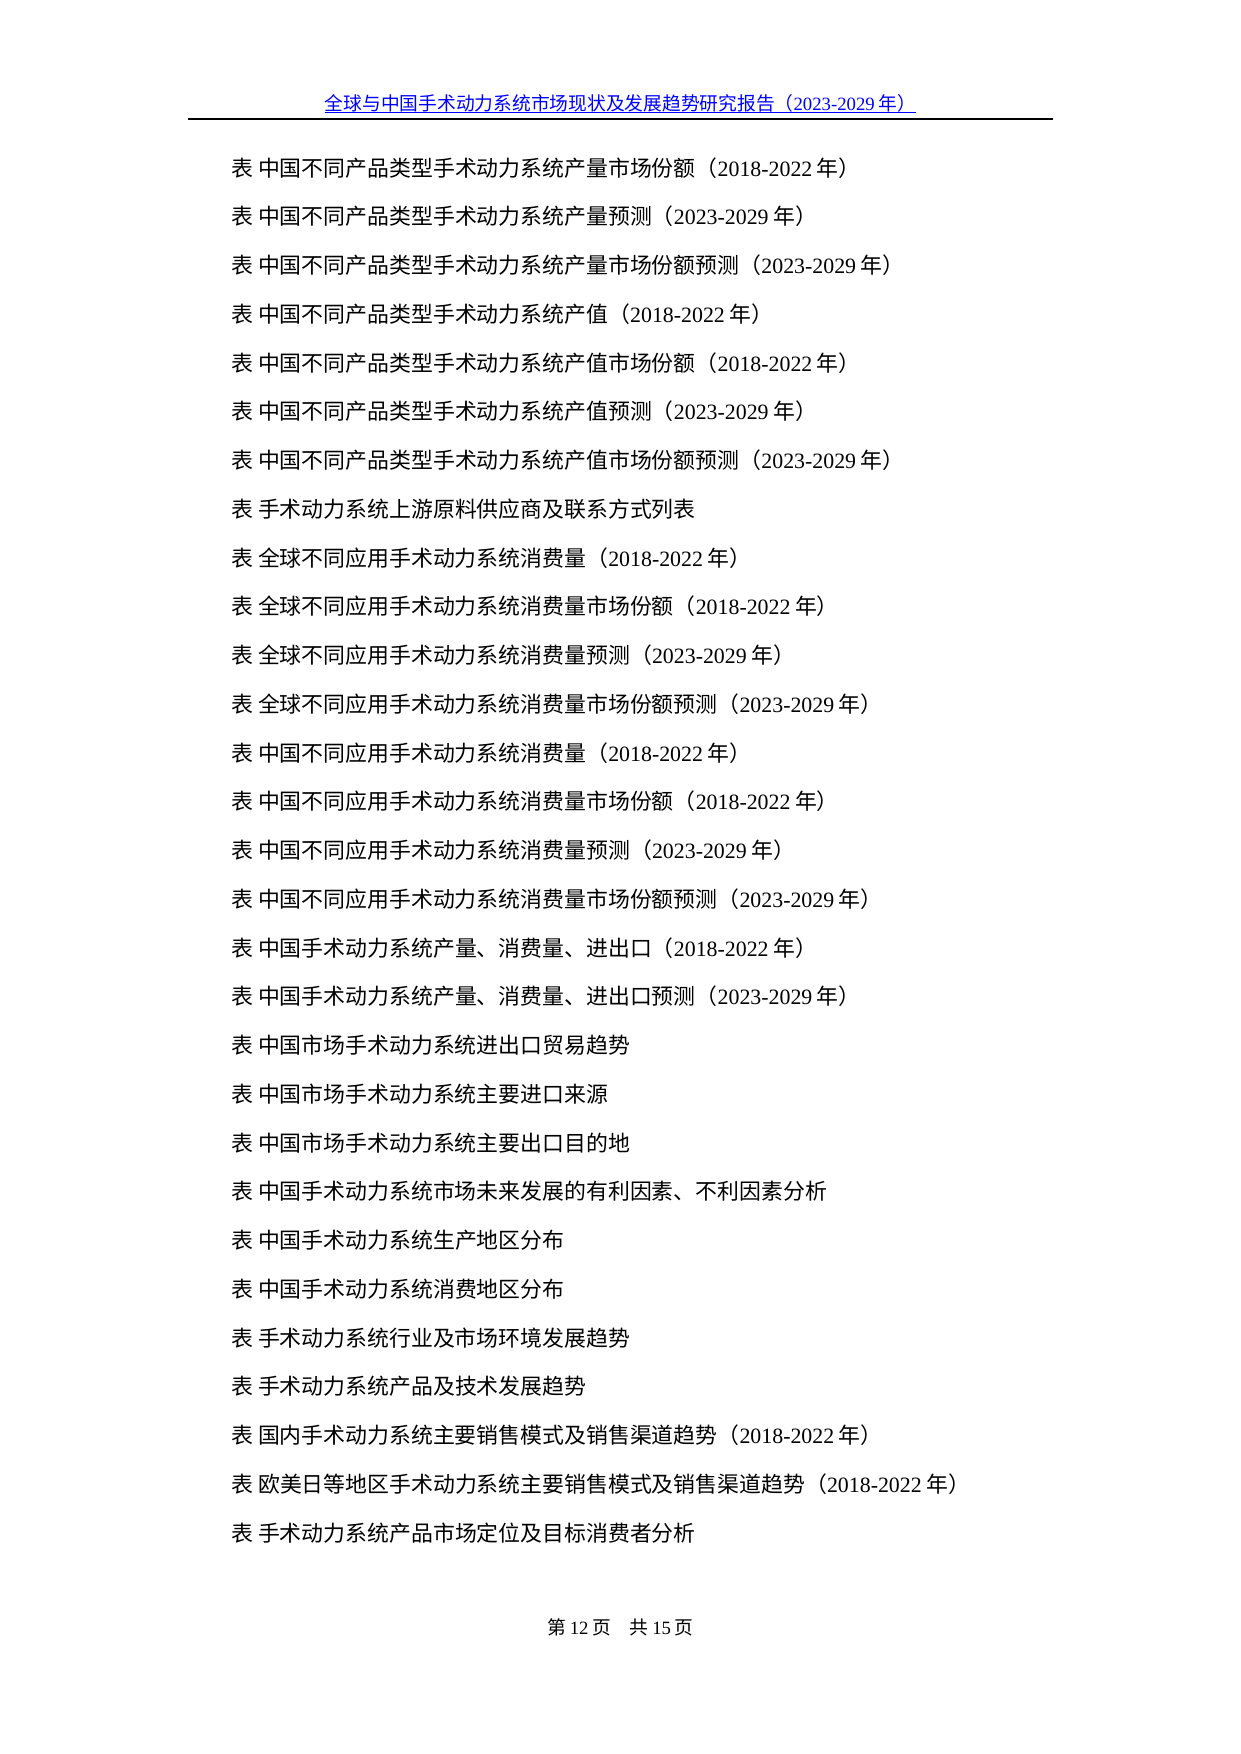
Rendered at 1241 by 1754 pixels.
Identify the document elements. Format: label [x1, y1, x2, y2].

text [187, 150, 1053, 1548]
